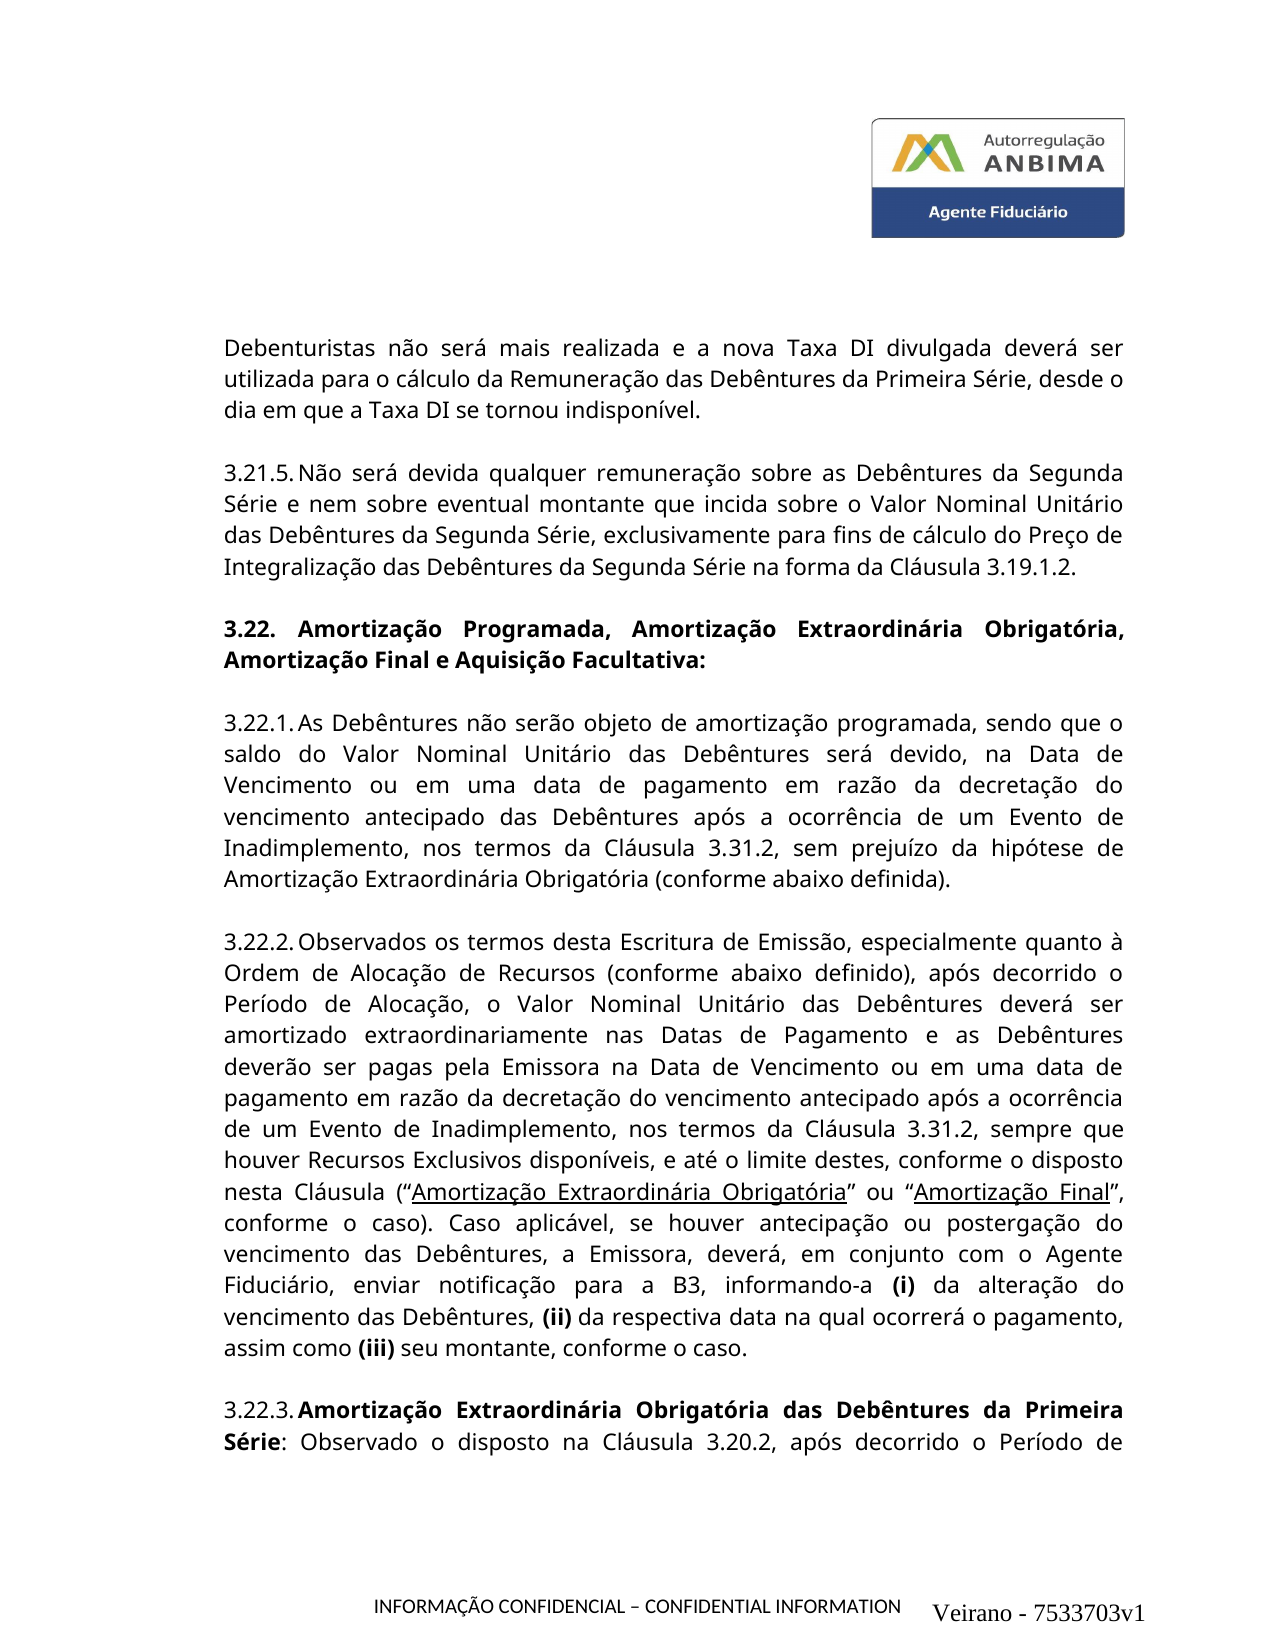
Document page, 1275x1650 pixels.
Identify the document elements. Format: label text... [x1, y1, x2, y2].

list Observados os termos desta Escritura de Emissão, especialmente quanto à Ordem de Alocação de Recursos (conforme abaixo definido), após decorrido o Período de Alocação, o Valor Nominal Unitário das Debêntures deverá ser amortizado extraordinariamente nas Datas de Pagamento e as Debêntures deverão ser pagas pela Emissora na Data de Vencimento ou em uma data de pagamento em razão da decretação do vencimento antecipado após a ocorrência de um Evento de Inadimplemento, nos termos da Cláusula 3.31.2, sempre que houver Recursos Exclusivos disponíveis, e até o limite destes, conforme o disposto nesta Cláusula (“Amortização Extraordinária Obrigatória” ou “Amortização Final”, conforme o caso). Caso aplicável, se houver antecipação ou postergação do vencimento das Debêntures, a Emissora, deverá, em conjunto com o Agente Fiduciário, enviar notificação para a B3, informando-a (i) da alteração do vencimento das Debêntures, (ii) da respectiva data na qual ocorrerá o pagamento, assim como (iii) seu montante, conforme o caso. [224, 925, 1124, 1363]
picture [871, 118, 1125, 238]
list Amortização Programada, Amortização Extraordinária Obrigatória, Amortização Final e Aquisição Facultativa: [224, 613, 1124, 675]
list Não será devida qualquer remuneração sobre as Debêntures da Segunda Série e nem sobre eventual montante que incida sobre o Valor Nominal Unitário das Debêntures da Segunda Série, exclusivamente para fins de cálculo do Preço de Integralização das Debêntures da Segunda Série na forma da Cláusula 3.19.1.2. [224, 456, 1124, 581]
list As Debêntures não serão objeto de amortização programada, sendo que o saldo do Valor Nominal Unitário das Debêntures será devido, na Data de Vencimento ou em uma data de pagamento em razão da decretação do vencimento antecipado das Debêntures após a ocorrência de um Evento de Inadimplemento, nos termos da Cláusula 3.31.2, sem prejuízo da hipótese de Amortização Extraordinária Obrigatória (conforme abaixo definida). [224, 706, 1124, 894]
